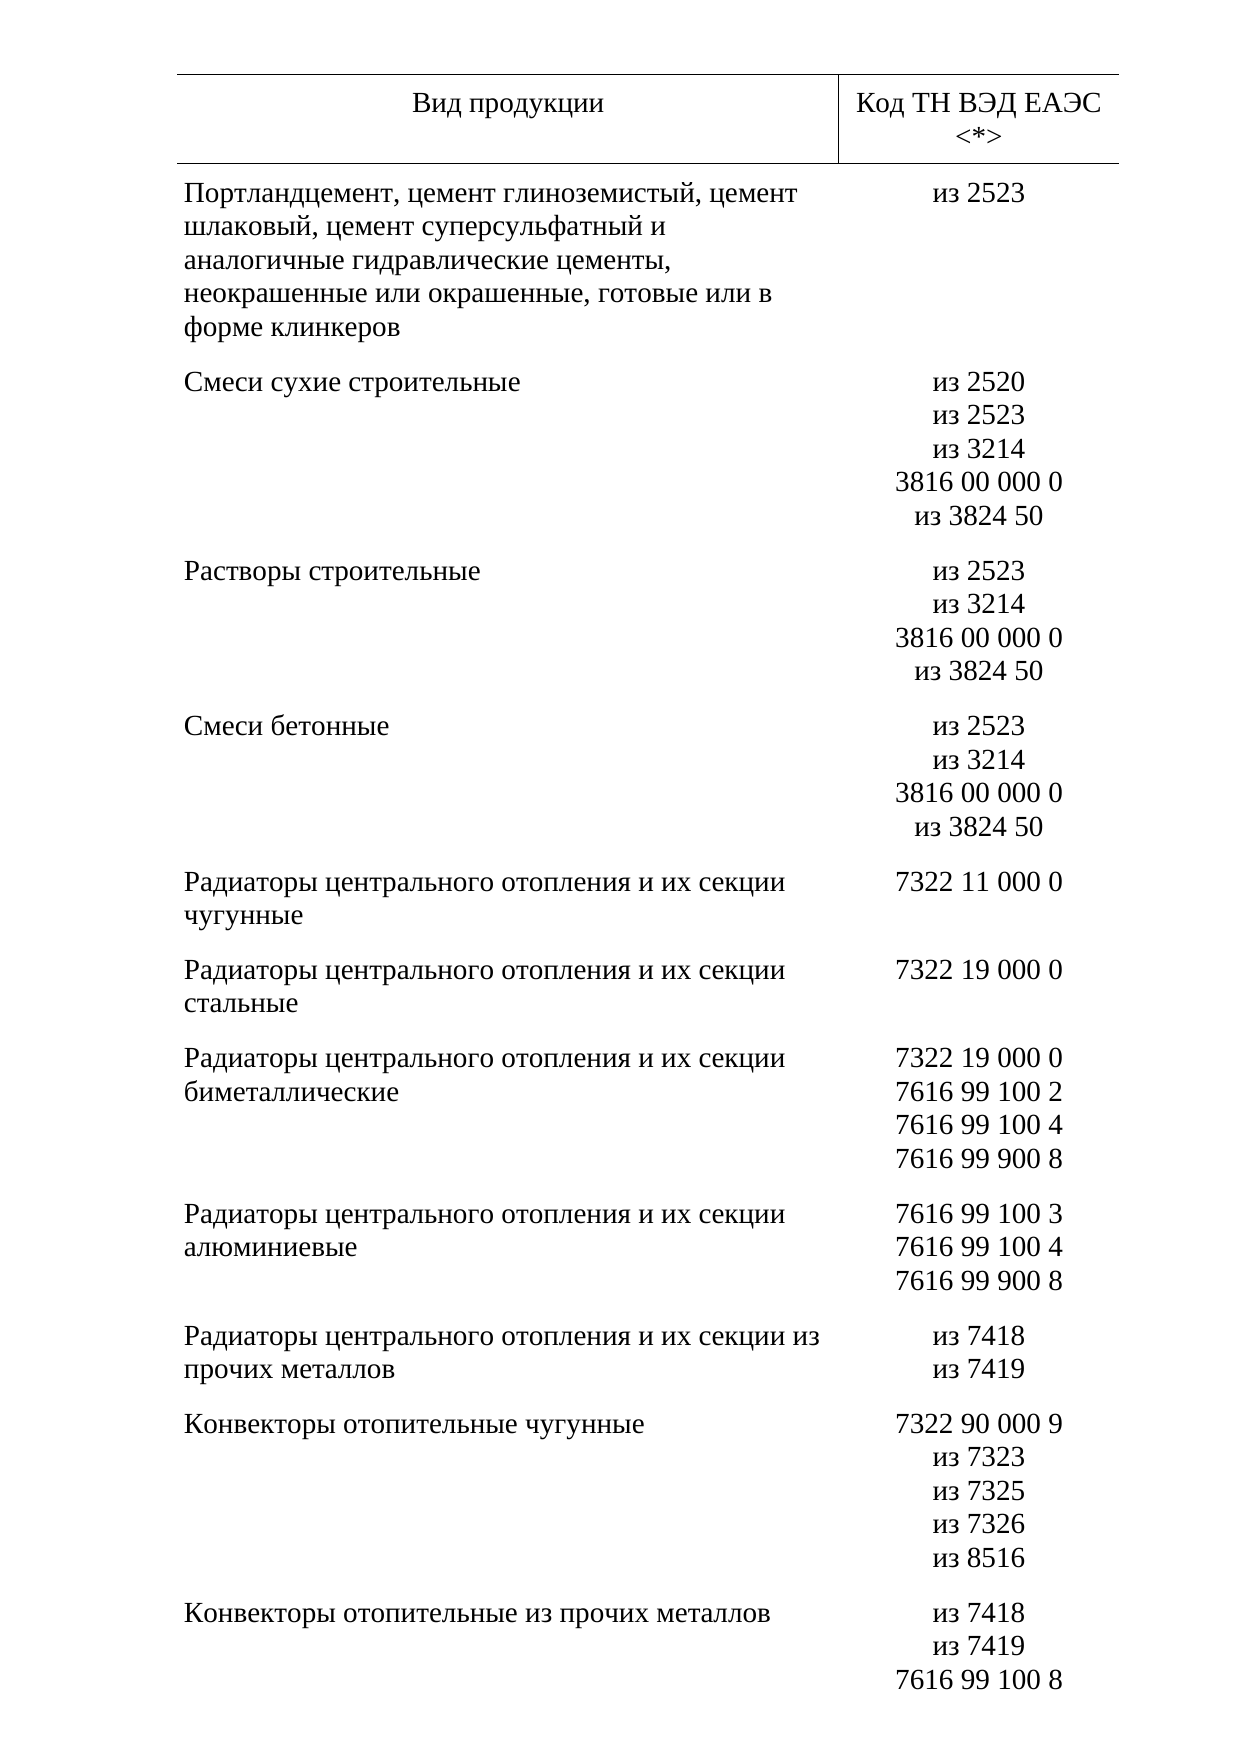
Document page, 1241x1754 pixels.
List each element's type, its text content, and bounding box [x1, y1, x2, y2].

table_cell 7616 99 100 3 7616 99 100 4 7616 99 900 8 [839, 1185, 1119, 1307]
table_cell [177, 1584, 839, 1706]
table_cell из 2520 из 2523 из 3214 3816 00 000 0 из 3824 50 [839, 353, 1119, 542]
table_cell Смеси сухие строительные [177, 353, 839, 542]
table_cell Радиаторы центрального отопления и их секции чугунные [177, 853, 839, 941]
table_cell Радиаторы центрального отопления и их секции алюминиевые [177, 1185, 839, 1307]
table_cell 7322 11 000 0 [839, 853, 1119, 941]
table_cell из 2523 из 3214 3816 00 000 0 из 3824 50 [839, 542, 1119, 698]
table_cell Смеси бетонные [177, 698, 839, 853]
table_cell из 2523 [839, 164, 1119, 353]
table_header Код ТН ВЭД ЕАЭС <*> [839, 75, 1119, 163]
table_cell Радиаторы центрального отопления и их секции из прочих металлов [177, 1307, 839, 1395]
table_header Вид продукции [177, 75, 838, 163]
table_cell Растворы строительные [177, 542, 839, 698]
table_cell из 2523 из 3214 3816 00 000 0 из 3824 50 [839, 698, 1119, 853]
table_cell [839, 1395, 1119, 1584]
table_cell 7322 19 000 0 [839, 941, 1119, 1030]
table_cell Радиаторы центрального отопления и их секции стальные [177, 941, 839, 1030]
table_cell Портландцемент, цемент глиноземистый, цемент шлаковый, цемент суперсульфатный и аналогичные гидравлические цементы, неокрашенные или окрашенные, готовые или в форме клинкеров [177, 164, 839, 353]
table_cell из 7418 из 7419 [839, 1307, 1119, 1395]
table_cell Конвекторы отопительные чугунные [177, 1395, 839, 1584]
table_cell 7322 19 000 0 7616 99 100 2 7616 99 100 4 7616 99 900 8 [839, 1030, 1119, 1185]
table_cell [839, 1584, 1119, 1706]
table_cell Радиаторы центрального отопления и их секции биметаллические [177, 1030, 839, 1185]
